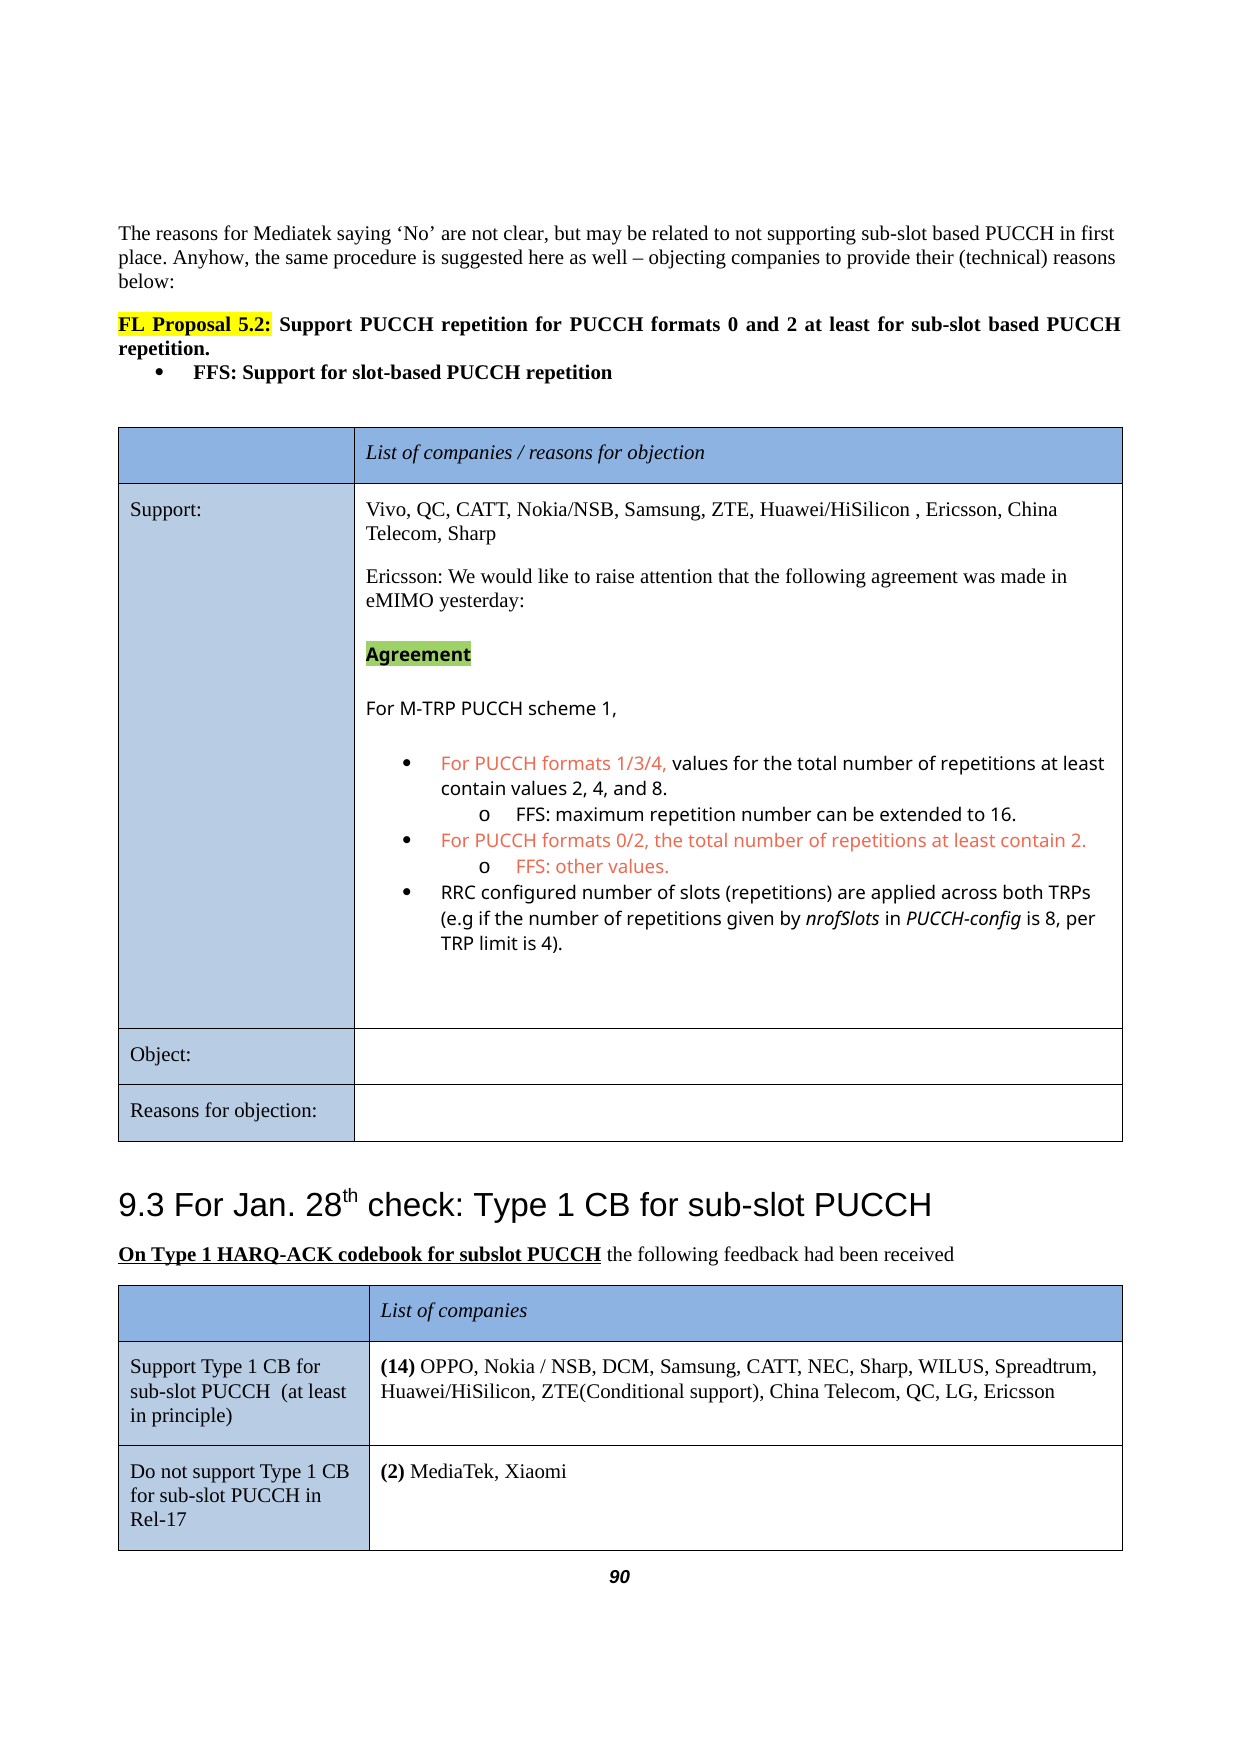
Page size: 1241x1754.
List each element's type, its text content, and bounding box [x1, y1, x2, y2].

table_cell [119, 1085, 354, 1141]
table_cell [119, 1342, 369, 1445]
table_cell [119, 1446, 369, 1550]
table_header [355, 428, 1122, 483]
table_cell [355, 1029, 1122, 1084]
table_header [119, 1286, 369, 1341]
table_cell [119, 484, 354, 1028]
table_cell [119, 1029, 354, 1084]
list FFS: Support for slot-based PUCCH repetition [156, 360, 1122, 384]
subtitle 9.3 For Jan. 28th check: Type 1 CB for sub-slot PUCCH [118, 1184, 1122, 1223]
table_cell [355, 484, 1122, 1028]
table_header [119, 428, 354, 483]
text The reasons for Mediatek saying ‘No’ are not clear, but may be related to not supporting sub-slot based PUCCH in first place. Anyhow, the same procedure is suggested here as well – objecting companies to provide their (technical) reasons below: [118, 221, 1122, 293]
text FL Proposal 5.2: Support PUCCH repetition for PUCCH formats 0 and 2 at least for sub-slot based PUCCH repetition. [118, 312, 1122, 360]
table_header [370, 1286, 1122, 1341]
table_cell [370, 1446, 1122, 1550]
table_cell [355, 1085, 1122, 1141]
text On Type 1 HARQ-ACK codebook for subslot PUCCH the following feedback had been received [118, 1242, 1122, 1266]
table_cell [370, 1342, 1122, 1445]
